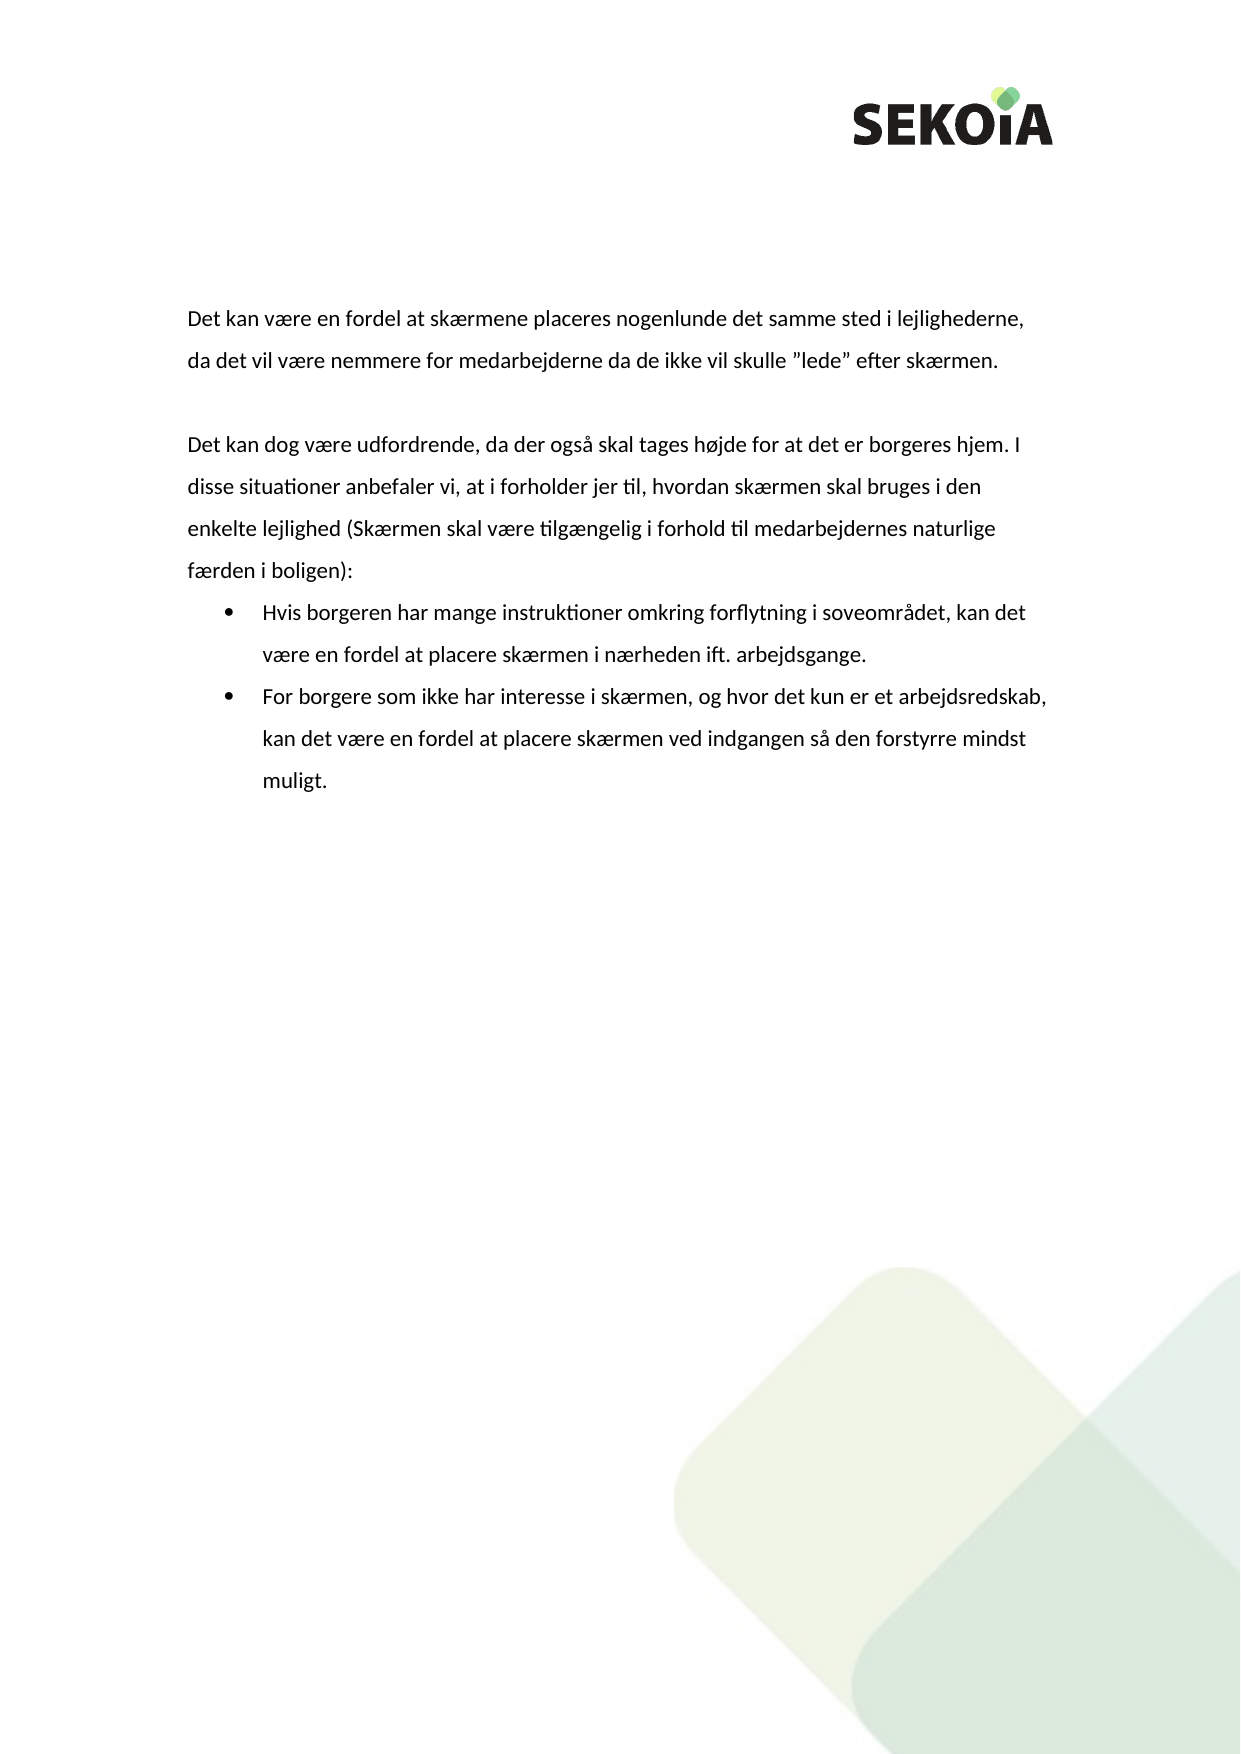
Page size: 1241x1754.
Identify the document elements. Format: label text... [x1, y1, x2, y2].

list Hvis borgeren har mange instruktioner omkring forflytning i soveområdet, kan det være en fordel at placere skærmen i nærheden ift. arbejdsgange. [225, 598, 1053, 668]
list For borgere som ikke har interesse i skærmen, og hvor det kun er et arbejdsredskab, kan det være en fordel at placere skærmen ved indgangen så den forstyrre mindst muligt. [225, 682, 1053, 794]
picture [853, 87, 1053, 145]
text Det kan være en fordel at skærmene placeres nogenlunde det samme sted i lejlighederne, da det vil være nemmere for medarbejderne da de ikke vil skulle ”lede” efter skærmen. [187, 304, 1053, 374]
text Det kan dog være udfordrende, da der også skal tages højde for at det er borgeres hjem. I disse situationer anbefaler vi, at i forholder jer til, hvordan skærmen skal bruges i den enkelte lejlighed (Skærmen skal være tilgængelig i forhold til medarbejdernes naturlige færden i boligen): [187, 430, 1053, 584]
picture [673, 1267, 1241, 1754]
